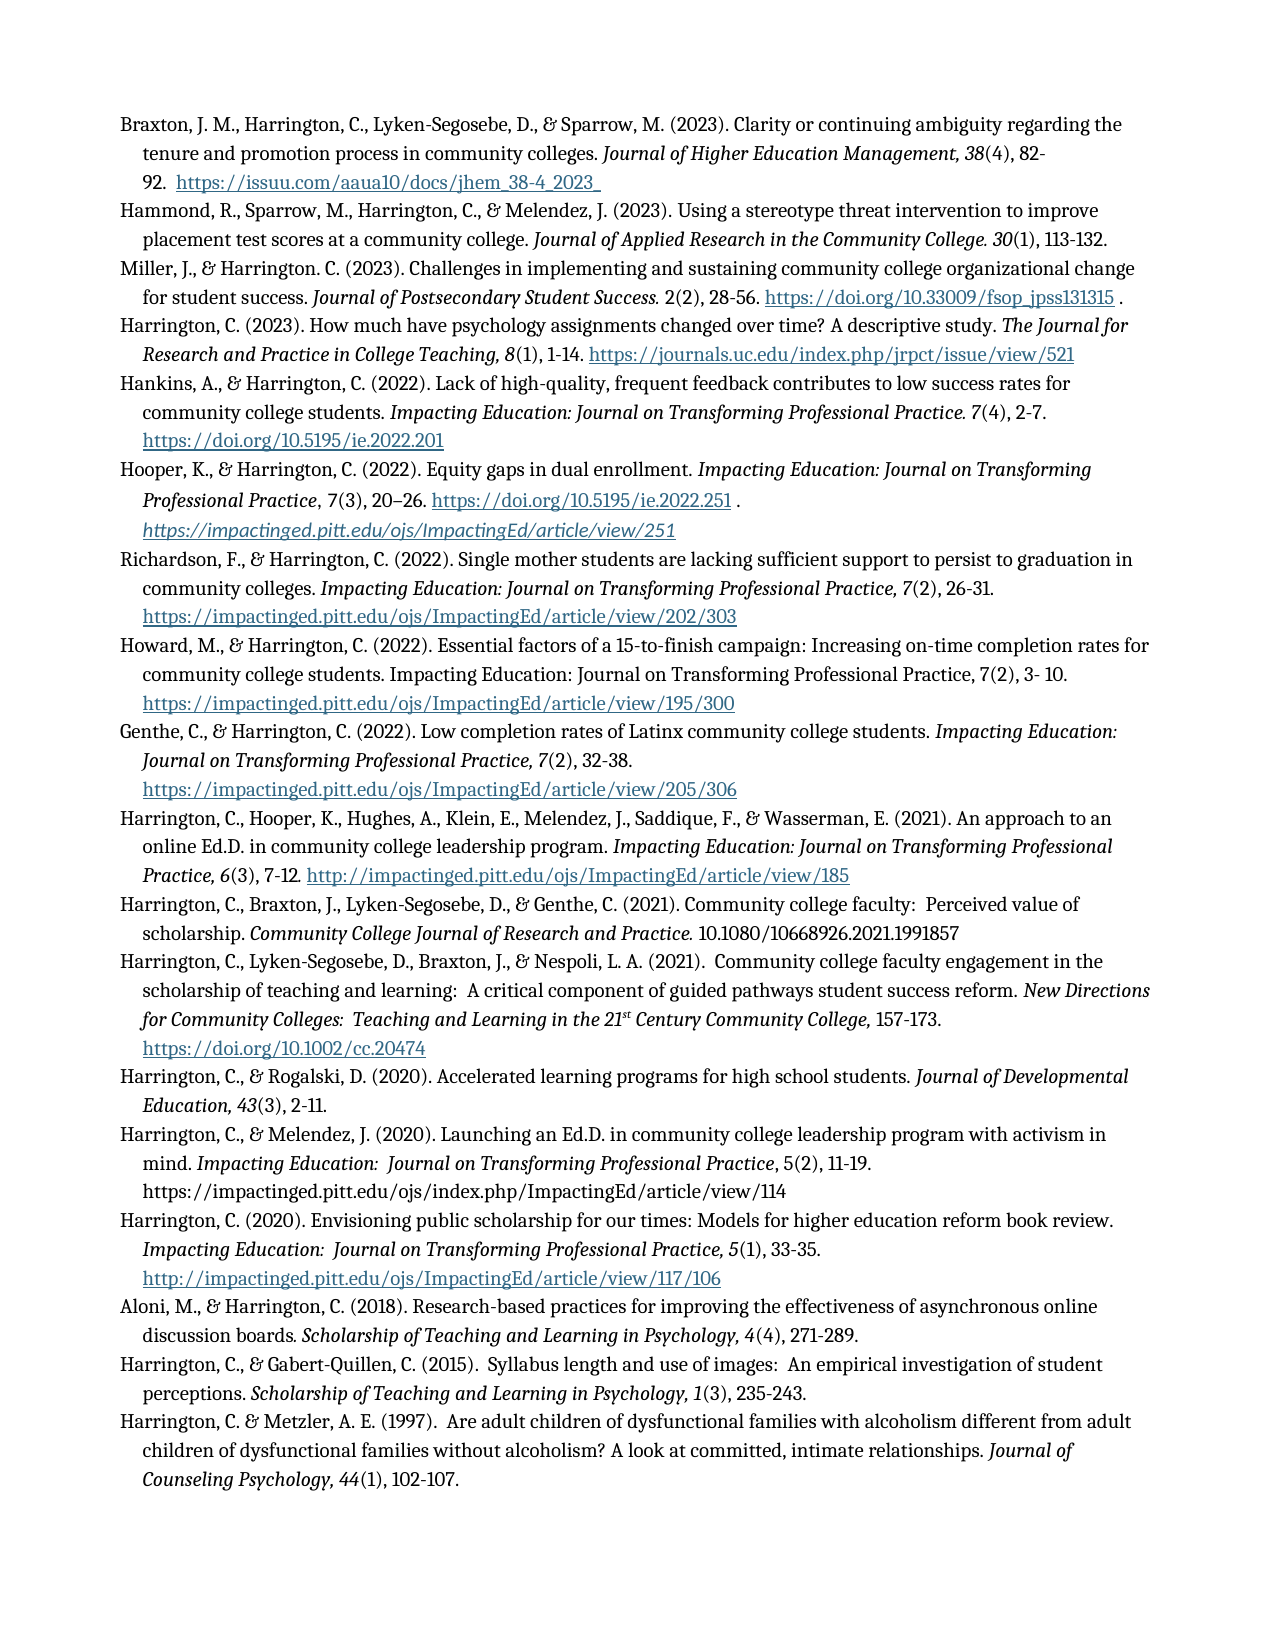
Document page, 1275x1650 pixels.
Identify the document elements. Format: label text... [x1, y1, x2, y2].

list Harrington, C., Hooper, K., Hughes, A., Klein, E., Melendez, J., Saddique, F., & Wasserman, E. (2021). An approach to an online Ed.D. in community college leadership program. Impacting Education: Journal on Transforming Professional Practice, 6(3), 7-12. http://impactinged.pitt.edu/ojs/ImpactingEd/article/view/185 [120, 806, 1155, 888]
list Harrington, C. & Metzler, A. E. (1997). Are adult children of dysfunctional families with alcoholism different from adult children of dysfunctional families without alcoholism? A look at committed, intimate relationships. Journal of Counseling Psychology, 44(1), 102-107. [120, 1410, 1155, 1492]
list Harrington, C., Lyken-Segosebe, D., Braxton, J., & Nespoli, L. A. (2021). Community college faculty engagement in the scholarship of teaching and learning: A critical component of guided pathways student success reform. New Directions for Community Colleges: Teaching and Learning in the 21st Century Community College, 157-173. https://doi.org/10.1002/cc.20474 [120, 950, 1155, 1060]
list Harrington, C., & Melendez, J. (2020). Launching an Ed.D. in community college leadership program with activism in mind. Impacting Education: Journal on Transforming Professional Practice, 5(2), 11-19. https://impactinged.pitt.edu/ojs/index.php/ImpactingEd/article/view/114 [120, 1123, 1155, 1204]
list Harrington, C., Braxton, J., Lyken-Segosebe, D., & Genthe, C. (2021). Community college faculty: Perceived value of scholarship. Community College Journal of Research and Practice. 10.1080/10668926.2021.1991857 [120, 893, 1155, 945]
list Hooper, K., & Harrington, C. (2022). Equity gaps in dual enrollment. Impacting Education: Journal on Transforming Professional Practice, 7(3), 20–26. https://doi.org/10.5195/ie.2022.251 . https://impactinged.pitt.edu/ojs/ImpactingEd/article/view/251 [120, 458, 1155, 543]
list Harrington, C. (2020). Envisioning public scholarship for our times: Models for higher education reform book review. Impacting Education: Journal on Transforming Professional Practice, 5(1), 33-35. http://impactinged.pitt.edu/ojs/ImpactingEd/article/view/117/106 [120, 1209, 1155, 1290]
list Miller, J., & Harrington. C. (2023). Challenges in implementing and sustaining community college organizational change for student success. Journal of Postsecondary Student Success. 2(2), 28-56. https://doi.org/10.33009/fsop_jpss131315 . [120, 257, 1155, 309]
list Richardson, F., & Harrington, C. (2022). Single mother students are lacking sufficient support to persist to graduation in community colleges. Impacting Education: Journal on Transforming Professional Practice, 7(2), 26-31. https://impactinged.pitt.edu/ojs/ImpactingEd/article/view/202/303 [120, 548, 1155, 629]
list Aloni, M., & Harrington, C. (2018). Research-based practices for improving the effectiveness of asynchronous online discussion boards. Scholarship of Teaching and Learning in Psychology, 4(4), 271-289. [120, 1295, 1155, 1348]
list Howard, M., & Harrington, C. (2022). Essential factors of a 15-to-finish campaign: Increasing on-time completion rates for community college students. Impacting Education: Journal on Transforming Professional Practice, 7(2), 3- 10. https://impactinged.pitt.edu/ojs/ImpactingEd/article/view/195/300 [120, 634, 1155, 715]
list Harrington, C. (2023). How much have psychology assignments changed over time? A descriptive study. The Journal for Research and Practice in College Teaching, 8(1), 1-14. https://journals.uc.edu/index.php/jrpct/issue/view/521 [120, 314, 1155, 367]
list Hankins, A., & Harrington, C. (2022). Lack of high-quality, frequent feedback contributes to low success rates for community college students. Impacting Education: Journal on Transforming Professional Practice. 7(4), 2-7. https://doi.org/10.5195/ie.2022.201 [120, 372, 1155, 453]
list Braxton, J. M., Harrington, C., Lyken-Segosebe, D., & Sparrow, M. (2023). Clarity or continuing ambiguity regarding the tenure and promotion process in community colleges. Journal of Higher Education Management, 38(4), 82-92. https://issuu.com/aaua10/docs/jhem_38-4_2023_ [120, 113, 1155, 194]
list Harrington, C., & Rogalski, D. (2020). Accelerated learning programs for high school students. Journal of Developmental Education, 43(3), 2-11. [120, 1065, 1155, 1118]
list Hammond, R., Sparrow, M., Harrington, C., & Melendez, J. (2023). Using a stereotype threat intervention to improve placement test scores at a community college. Journal of Applied Research in the Community College. 30(1), 113-132. [120, 199, 1155, 252]
list Harrington, C., & Gabert-Quillen, C. (2015). Syllabus length and use of images: An empirical investigation of student perceptions. Scholarship of Teaching and Learning in Psychology, 1(3), 235-243. [120, 1353, 1155, 1405]
list Genthe, C., & Harrington, C. (2022). Low completion rates of Latinx community college students. Impacting Education: Journal on Transforming Professional Practice, 7(2), 32-38. https://impactinged.pitt.edu/ojs/ImpactingEd/article/view/205/306 [120, 720, 1155, 802]
